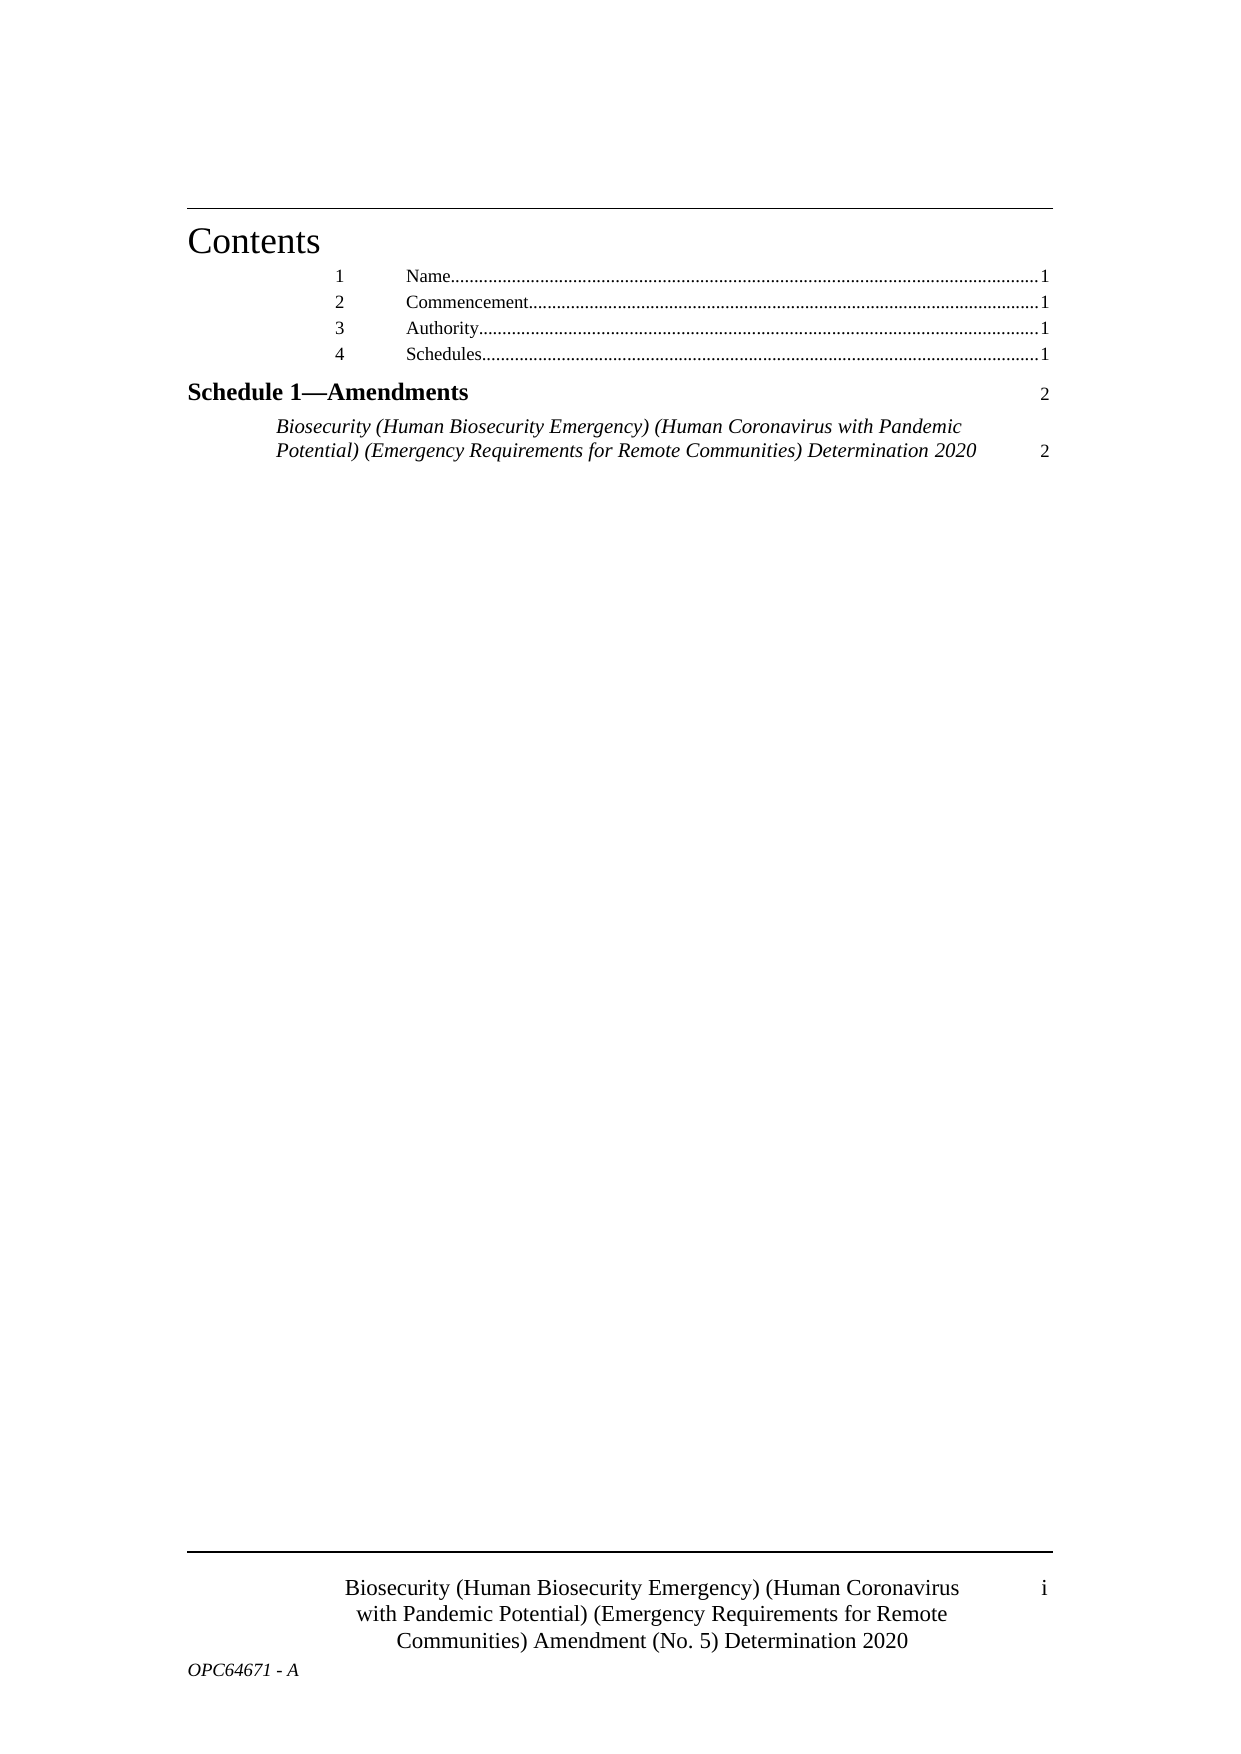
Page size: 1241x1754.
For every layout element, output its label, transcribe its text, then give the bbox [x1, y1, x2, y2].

text 2 Commencement 1 [335, 291, 994, 313]
text Contents [187, 218, 1053, 261]
text 1 Name 1 [335, 265, 994, 287]
text 3 Authority 1 [335, 317, 994, 338]
text 4 Schedules 1 [335, 342, 994, 364]
text Schedule 1—Amendments 2 [187, 377, 994, 405]
text Biosecurity (Human Biosecurity Emergency) (Human Coronavirus with Pandemic Potential) (Emergency Requirements for Remote Communities) Determination 2020 2 [276, 414, 994, 462]
